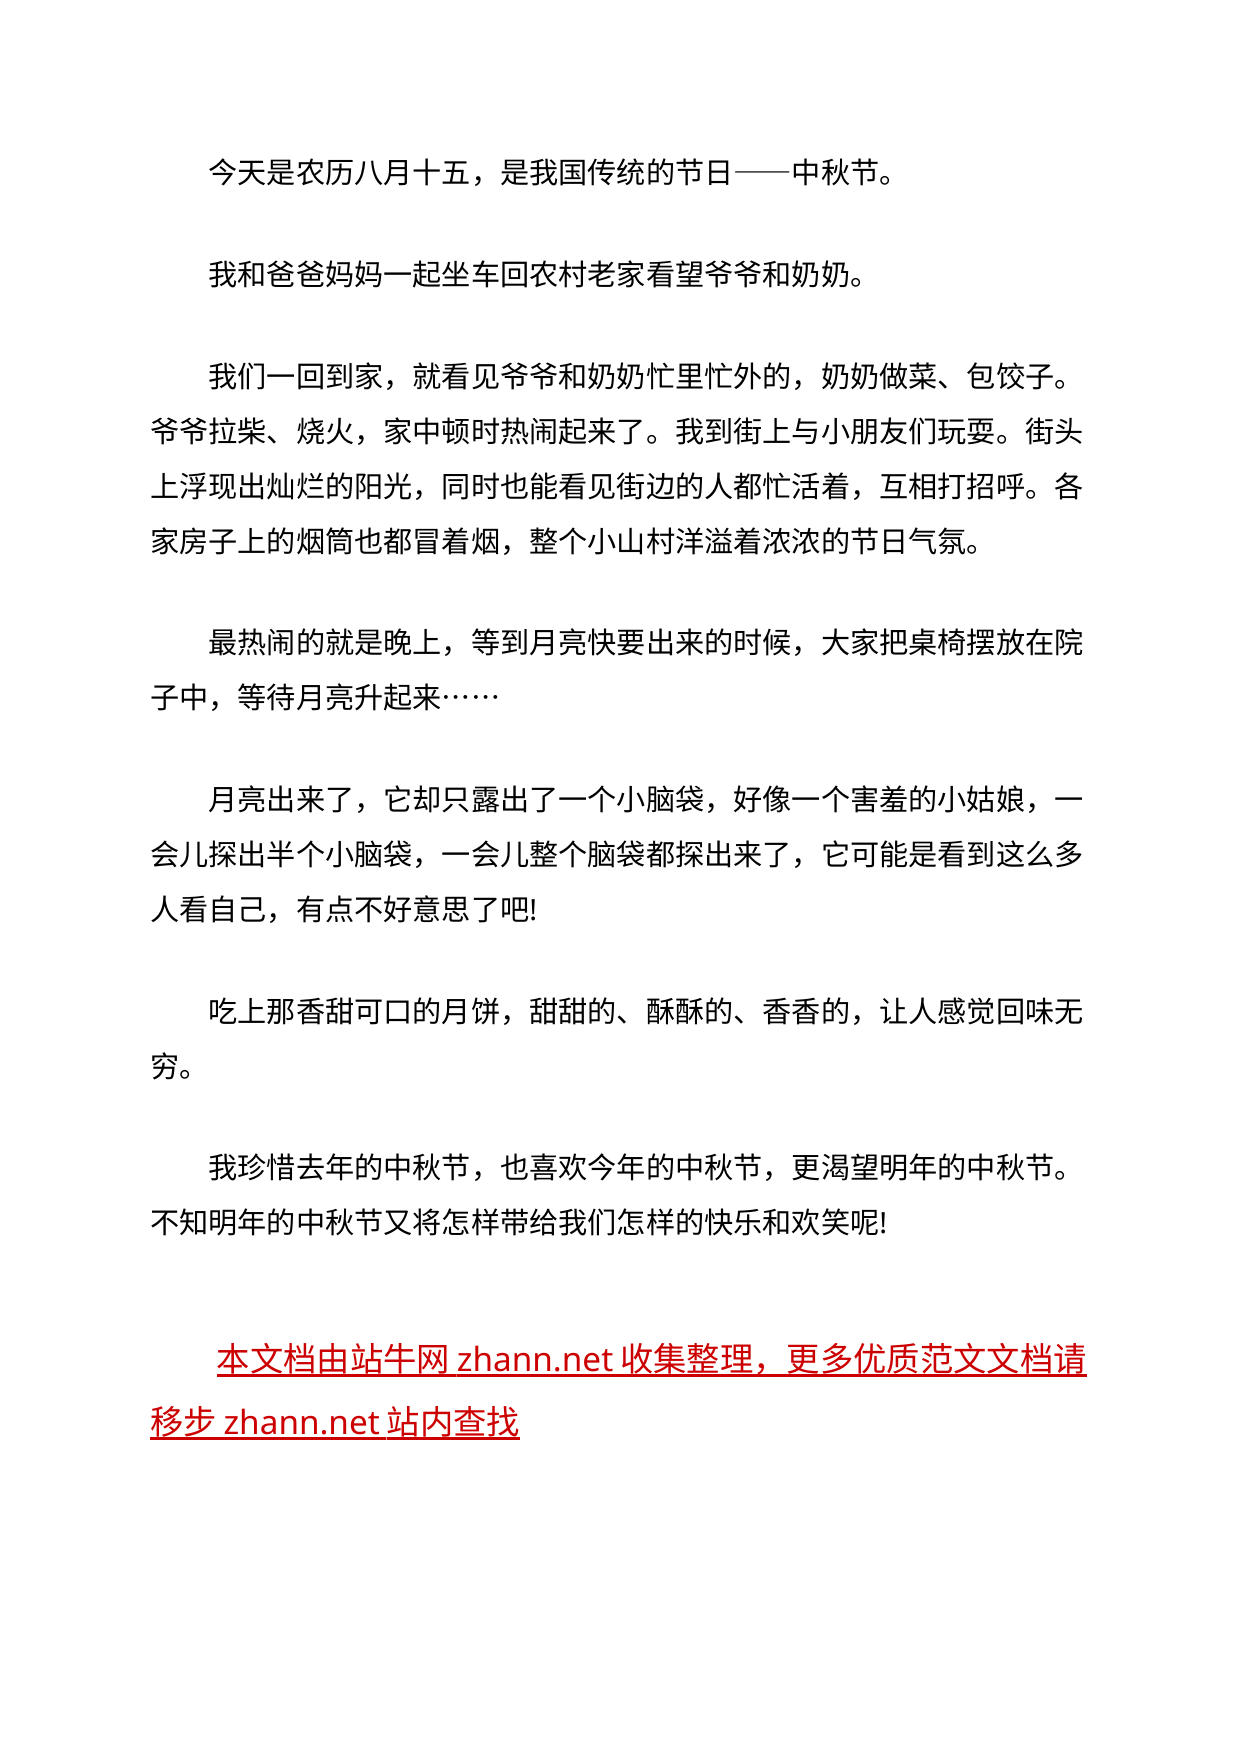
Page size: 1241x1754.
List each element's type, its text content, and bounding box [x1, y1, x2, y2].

text 我珍惜去年的中秋节，也喜欢今年的中秋节，更渴望明年的中秋节。不知明年的中秋节又将怎样带给我们怎样的快乐和欢笑呢! [150, 1145, 1090, 1242]
text 吃上那香甜可口的月饼，甜甜的、酥酥的、香香的，让人感觉回味无穷。 [150, 988, 1090, 1086]
text 今天是农历八月十五，是我国传统的节日——中秋节。 [150, 150, 1090, 192]
text 最热闹的就是晚上，等到月亮快要出来的时候，大家把桌椅摆放在院子中，等待月亮升起来…… [150, 620, 1090, 717]
text 我们一回到家，就看见爷爷和奶奶忙里忙外的，奶奶做菜、包饺子。爷爷拉柴、烧火，家中顿时热闹起来了。我到街上与小朋友们玩耍。街头上浮现出灿烂的阳光，同时也能看见街边的人都忙活着，互相打招呼。各家房子上的烟筒也都冒着烟，整个小山村洋溢着浓浓的节日气氛。 [150, 353, 1090, 561]
text 我和爸爸妈妈一起坐车回农村老家看望爷爷和奶奶。 [150, 252, 1090, 294]
text 本文档由站牛网zhann.net收集整理，更多优质范文文档请移步zhann.net站内查找 [150, 1333, 1090, 1444]
text 月亮出来了，它却只露出了一个小脑袋，好像一个害羞的小姑娘，一会儿探出半个小脑袋，一会儿整个脑袋都探出来了，它可能是看到这么多人看自己，有点不好意思了吧! [150, 777, 1090, 929]
